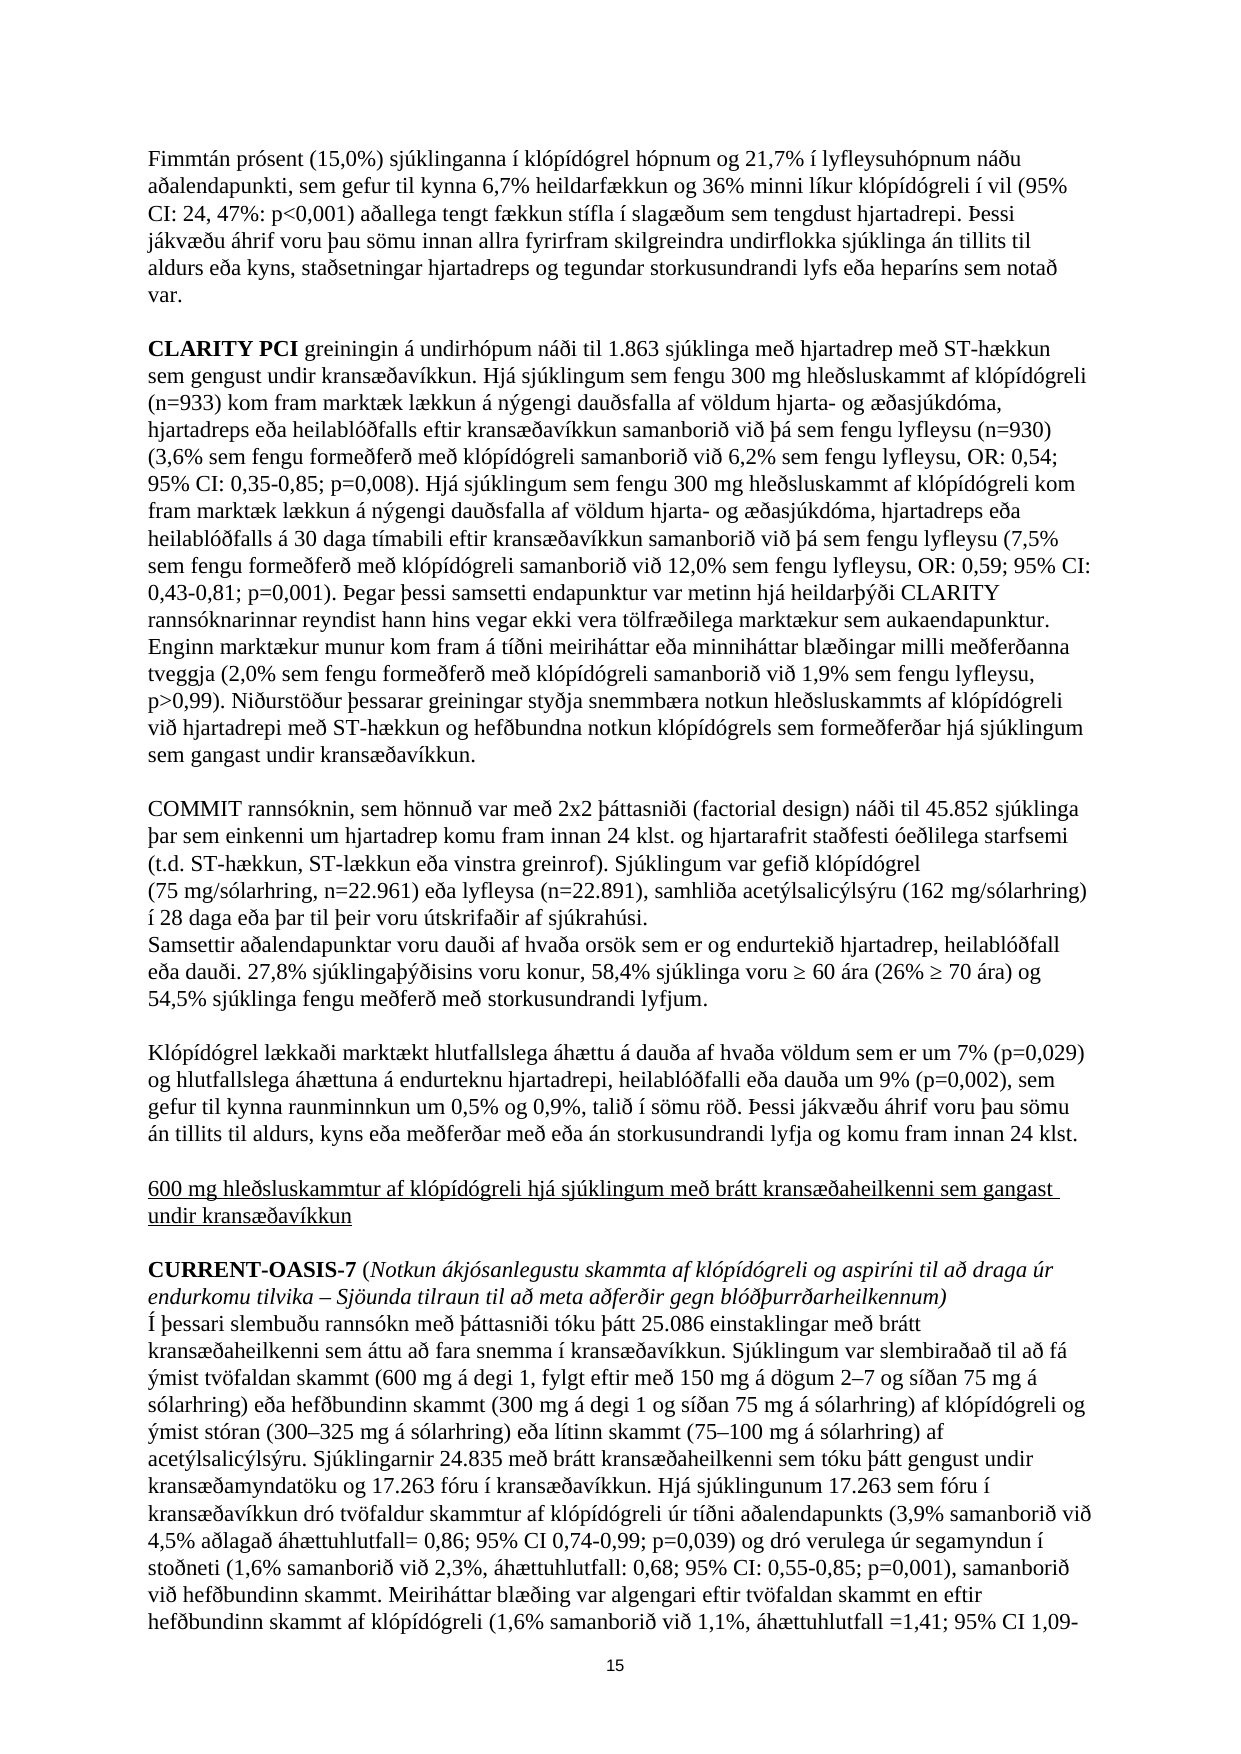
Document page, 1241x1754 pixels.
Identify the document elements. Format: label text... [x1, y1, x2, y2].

text Fimmtán prósent (15,0%) sjúklinganna í klópídógrel hópnum og 21,7% í lyfleysuhópnum náðu aðalendapunkti, sem gefur til kynna 6,7% heildarfækkun og 36% minni líkur klópídógreli í vil (95% CI: 24, 47%: p<0,001) aðallega tengt fækkun stífla í slagæðum sem tengdust hjartadrepi. Þessi jákvæðu áhrif voru þau sömu innan allra fyrirfram skilgreindra undirflokka sjúklinga án tillits til aldurs eða kyns, staðsetningar hjartadreps og tegundar storkusundrandi lyfs eða heparíns sem notað var. [148, 145, 1092, 308]
text Klópídógrel lækkaði marktækt hlutfallslega áhættu á dauða af hvaða völdum sem er um 7% (p=0,029) og hlutfallslega áhættuna á endurteknu hjartadrepi, heilablóðfalli eða dauða um 9% (p=0,002), sem gefur til kynna raunminnkun um 0,5% og 0,9%, talið í sömu röð. Þessi jákvæðu áhrif voru þau sömu án tillits til aldurs, kyns eða meðferðar með eða án storkusundrandi lyfja og komu fram innan 24 klst. [148, 1039, 1092, 1147]
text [148, 1310, 1092, 1635]
text COMMIT rannsóknin, sem hönnuð var með 2x2 þáttasniði (factorial design) náði til 45.852 sjúklinga þar sem einkenni um hjartadrep komu fram innan 24 klst. og hjartarafrit staðfesti óeðlilega starfsemi (t.d. ST-hækkun, ST-lækkun eða vinstra greinrof). Sjúklingum var gefið klópídógrel (75 mg/sólarhring, n=22.961) eða lyfleysa (n=22.891), samhliða acetýlsalicýlsýru (162 mg/sólarhring) í 28 daga eða þar til þeir voru útskrifaðir af sjúkrahúsi. [148, 795, 1092, 931]
text CLARITY PCI greiningin á undirhópum náði til 1.863 sjúklinga með hjartadrep með ST-hækkun sem gengust undir kransæðavíkkun. Hjá sjúklingum sem fengu 300 mg hleðsluskammt af klópídógreli (n=933) kom fram marktæk lækkun á nýgengi dauðsfalla af völdum hjarta- og æðasjúkdóma, hjartadreps eða heilablóðfalls eftir kransæðavíkkun samanborið við þá sem fengu lyfleysu (n=930) (3,6% sem fengu formeðferð með klópídógreli samanborið við 6,2% sem fengu lyfleysu, OR: 0,54; 95% CI: 0,35-0,85; p=0,008). Hjá sjúklingum sem fengu 300 mg hleðsluskammt af klópídógreli kom fram marktæk lækkun á nýgengi dauðsfalla af völdum hjarta- og æðasjúkdóma, hjartadreps eða heilablóðfalls á 30 daga tímabili eftir kransæðavíkkun samanborið við þá sem fengu lyfleysu (7,5% sem fengu formeðferð með klópídógreli samanborið við 12,0% sem fengu lyfleysu, OR: 0,59; 95% CI: 0,43-0,81; p=0,001). Þegar þessi samsetti endapunktur var metinn hjá heildarþýði CLARITY rannsóknarinnar reyndist hann hins vegar ekki vera tölfræðilega marktækur sem aukaendapunktur. Enginn marktækur munur kom fram á tíðni meiriháttar eða minniháttar blæðingar milli meðferðanna tveggja (2,0% sem fengu formeðferð með klópídógreli samanborið við 1,9% sem fengu lyfleysu, p>0,99). Niðurstöður þessarar greiningar styðja snemmbæra notkun hleðsluskammts af klópídógreli við hjartadrepi með ST-hækkun og hefðbundna notkun klópídógrels sem formeðferðar hjá sjúklingum sem gangast undir kransæðavíkkun. [148, 335, 1092, 768]
text Samsettir aðalendapunktar voru dauði af hvaða orsök sem er og endurtekið hjartadrep, heilablóðfall eða dauði. 27,8% sjúklingaþýðisins voru konur, 58,4% sjúklinga voru ≥ 60 ára (26% ≥ 70 ára) og 54,5% sjúklinga fengu meðferð með storkusundrandi lyfjum. [148, 931, 1092, 1012]
text CURRENT-OASIS-7 (Notkun ákjósanlegustu skammta af klópídógreli og aspiríni til að draga úr endurkomu tilvika – Sjöunda tilraun til að meta aðferðir gegn blóðþurrðarheilkennum) [148, 1256, 1092, 1310]
text 600 mg hleðsluskammtur af klópídógreli hjá sjúklingum með brátt kransæðaheilkenni sem gangast undir kransæðavíkkun [148, 1174, 1092, 1228]
